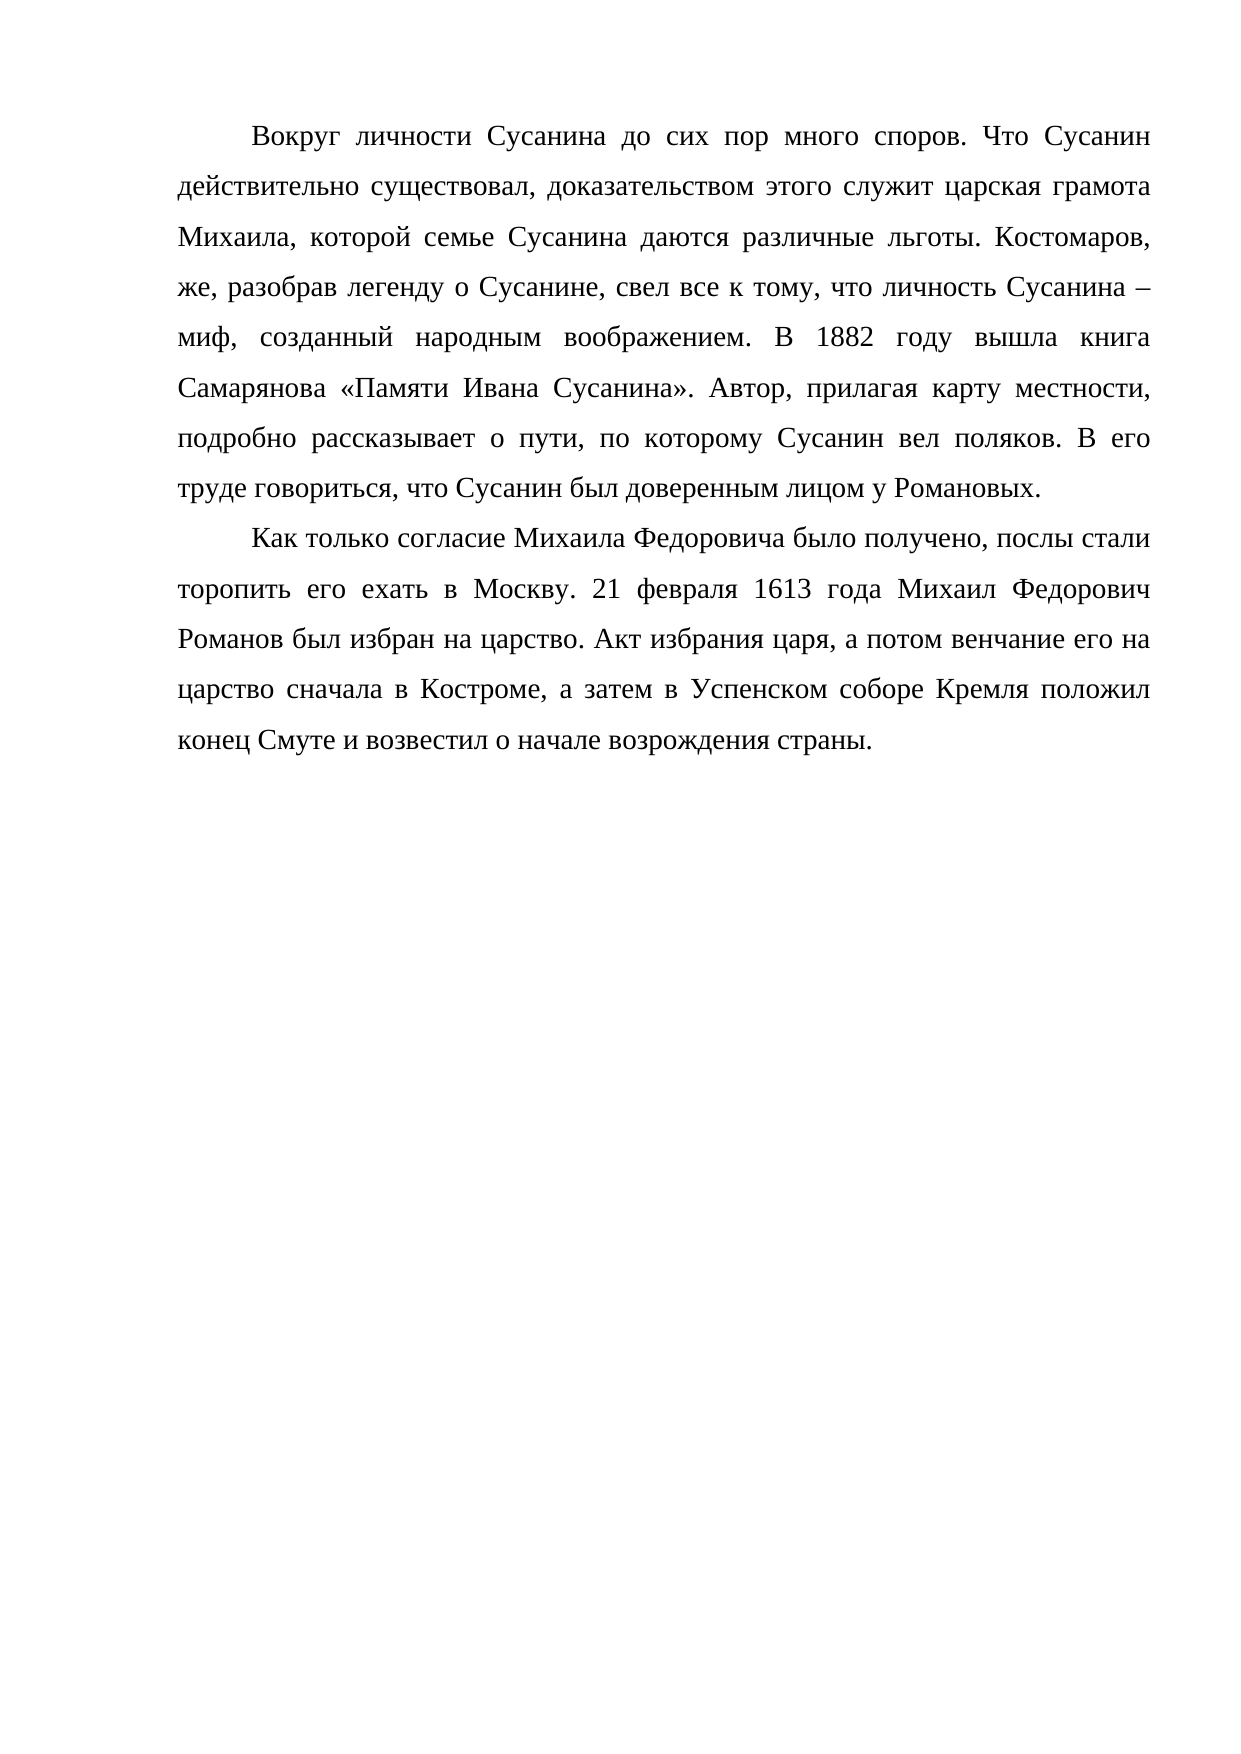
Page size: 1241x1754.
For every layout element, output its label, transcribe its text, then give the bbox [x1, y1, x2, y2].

text Как только согласие Михаила Федоровича было получено, послы стали торопить его ехать в Москву. 21 февраля 1613 года Михаил Федорович Романов был избран на царство. Акт избрания царя, а потом венчание его на царство сначала в Костроме, а затем в Успенском соборе Кремля положил конец Смуте и возвестил о начале возрождения страны. [177, 521, 1152, 755]
text Вокруг личности Сусанина до сих пор много споров. Что Сусанин действительно существовал, доказательством этого служит царская грамота Михаила, которой семье Сусанина даются различные льготы. Костомаров, же, разобрав легенду о Сусанине, свел все к тому, что личность Сусанина – миф, созданный народным воображением. В 1882 году вышла книга Самарянова «Памяти Ивана Сусанина». Автор, прилагая карту местности, подробно рассказывает о пути, по которому Сусанин вел поляков. В его труде говориться, что Сусанин был доверенным лицом у Романовых. [177, 118, 1152, 504]
